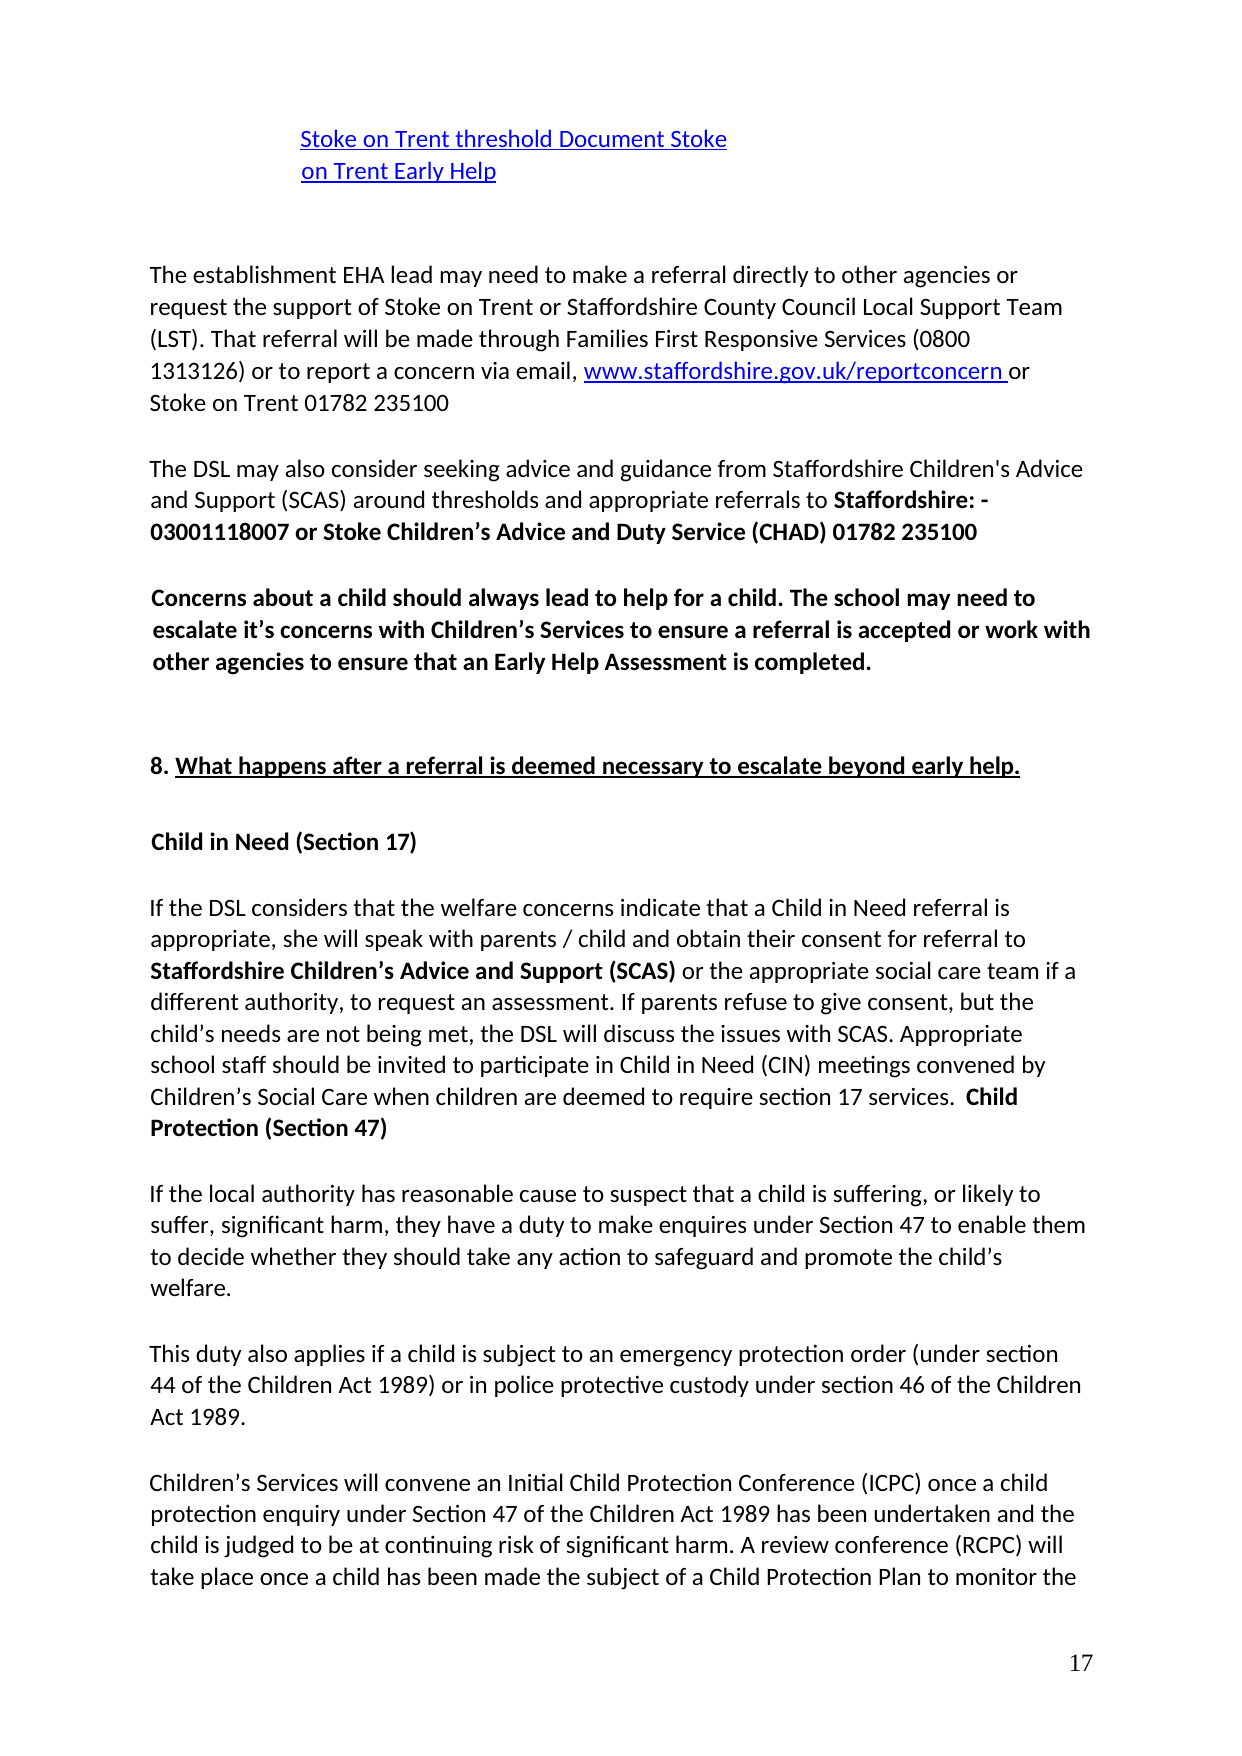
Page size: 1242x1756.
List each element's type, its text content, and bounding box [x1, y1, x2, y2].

text Concerns about a child should always lead to help for a child. The school may need to [151, 582, 1242, 613]
text child’s needs are not being met, the DSL will discuss the issues with SCAS. Appropriate school staff should be invited to participate in Child in Need (CIN) meetings convened by Children’s Social Care when children are deemed to require section 17 services. Child Protection (Section 47) [150, 1018, 1079, 1142]
text If the DSL considers that the welfare concerns indicate that a Child in Need referral is appropriate, she will speak with parents / child and obtain their consent for referral to [149, 892, 1079, 954]
text If the local authority has reasonable cause to suspect that a child is suffering, or likely to suffer, significant harm, they have a duty to make enquires under Section 47 to enable them to decide whether they should take any action to safeguard and promote the child’s welfare. [149, 1178, 1087, 1303]
text The DSL may also consider seeking advice and guidance from Staffordshire Children's Advice and Support (SCAS) around thresholds and appropriate referrals to Staffordshire: - 03001118007 or Stoke Children’s Advice and Duty Service (CHAD) 01782 235100 [149, 453, 1095, 546]
text This duty also applies if a child is subject to an emergency protection order (under section 44 of the Children Act 1989) or in police protective custody under section 46 of the Children Act 1989. [149, 1338, 1083, 1431]
text Child in Need (Section 17) [151, 826, 1242, 857]
text Staffordshire Children’s Advice and Support (SCAS) or the appropriate social care team if a different authority, to request an assessment. If parents refuse to give consent, but the [150, 955, 1079, 1017]
text escalate it’s concerns with Children’s Services to ensure a referral is accepted or work with other agencies to ensure that an Early Help Assessment is completed. [152, 614, 1095, 677]
list What happens after a referral is deemed necessary to escalate beyond early help. [150, 750, 1242, 780]
text The establishment EHA lead may need to make a referral directly to other agencies or request the support of Stoke on Trent or Staffordshire County Council Local Support Team (LST). That referral will be made through Families First Responsive Services (0800 1313126) or to report a concern via email, www.staffordshire.gov.uk/reportconcern or Stoke on Trent 01782 235100 [149, 259, 1065, 417]
text Stoke on Trent threshold Document Stoke on Trent Early Help [300, 123, 748, 185]
text Children’s Services will convene an Initial Child Protection Conference (ICPC) once a child protection enquiry under Section 47 of the Children Act 1989 has been undertaken and the child is judged to be at continuing risk of significant harm. A review conference (RCPC) will take place once a child has been made the subject of a Child Protection Plan to monitor the [149, 1467, 1079, 1591]
